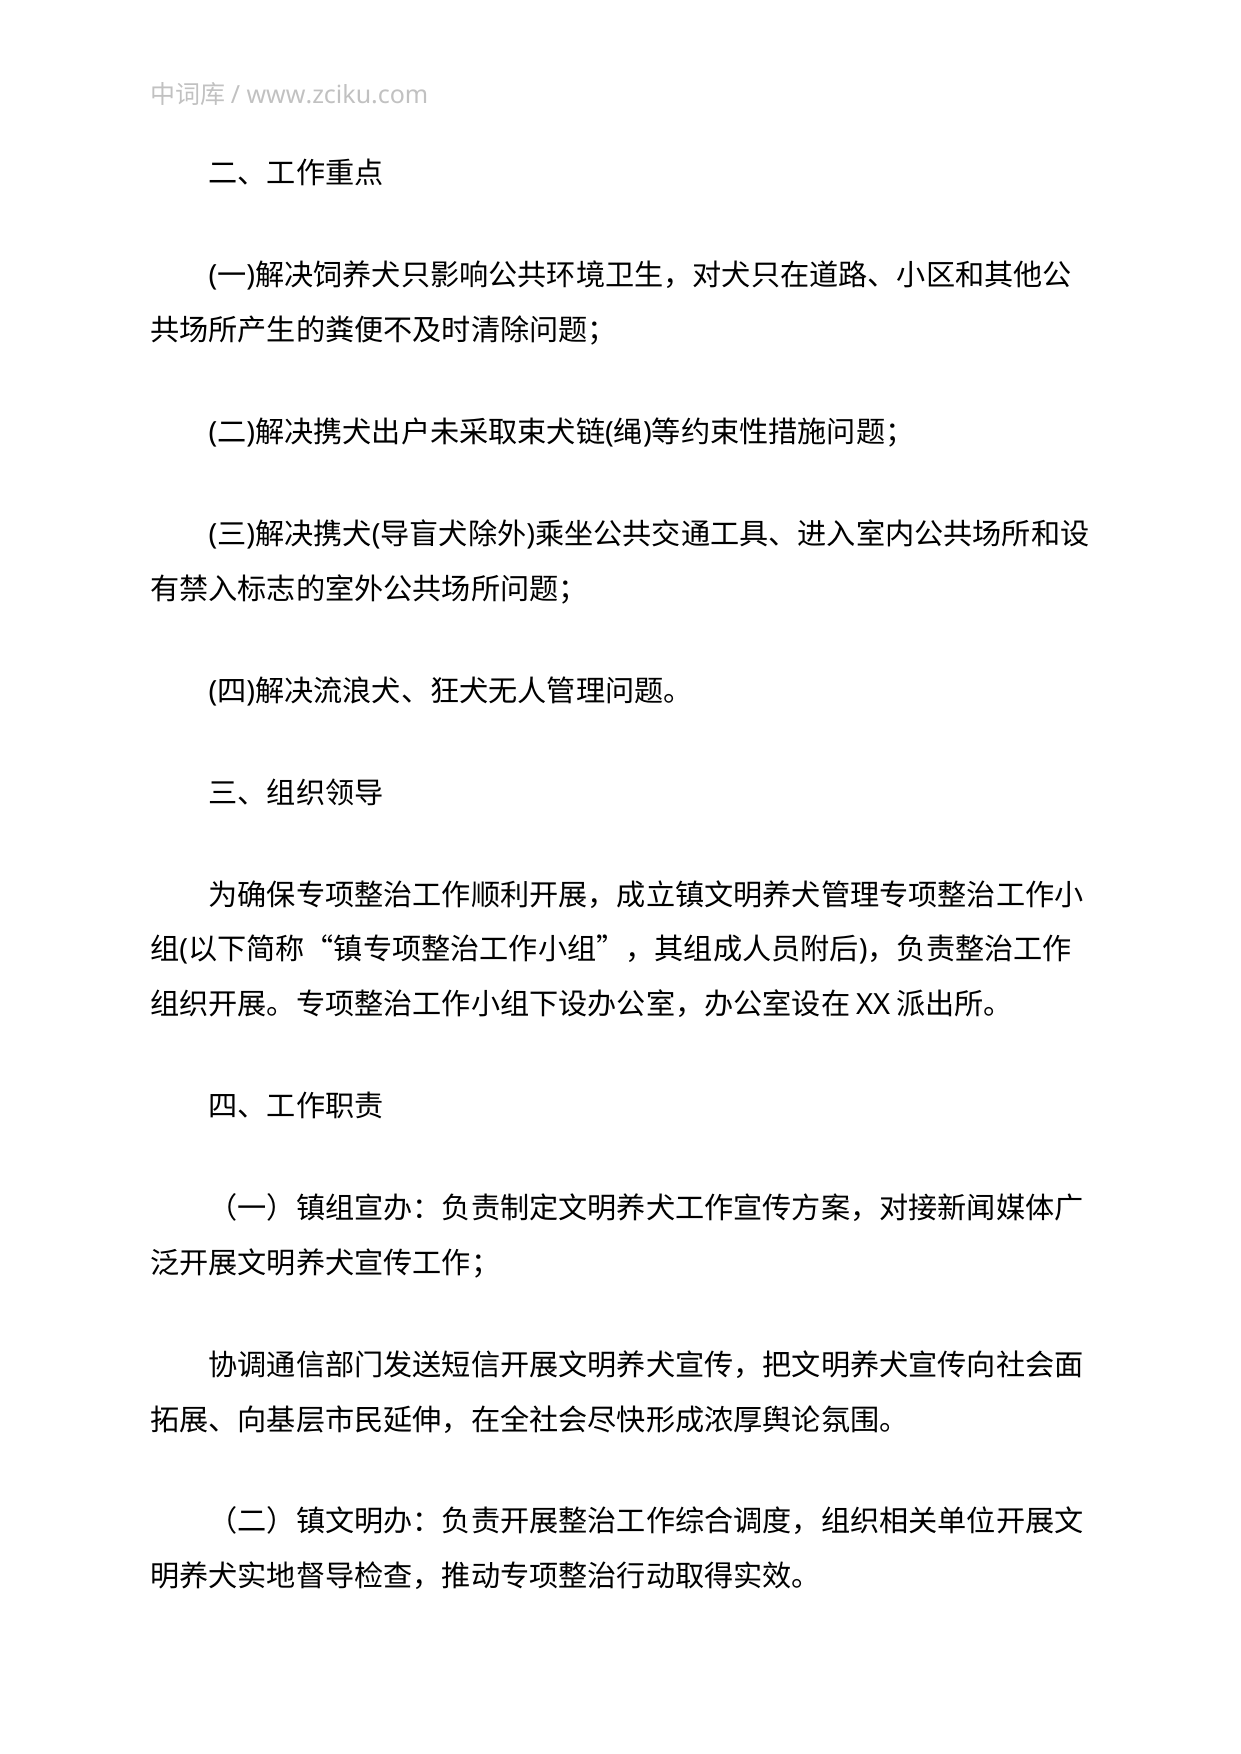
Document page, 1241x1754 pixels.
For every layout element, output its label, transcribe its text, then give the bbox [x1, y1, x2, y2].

text 四、工作职责 [150, 1083, 1090, 1125]
text （一）镇组宣办：负责制定文明养犬工作宣传方案，对接新闻媒体广泛开展文明养犬宣传工作； [150, 1185, 1090, 1282]
text (二)解决携犬出户未采取束犬链(绳)等约束性措施问题； [150, 408, 1090, 451]
text 三、组织领导 [150, 769, 1090, 812]
text (一)解决饲养犬只影响公共环境卫生，对犬只在道路、小区和其他公共场所产生的粪便不及时清除问题； [150, 252, 1090, 349]
text (四)解决流浪犬、狂犬无人管理问题。 [150, 667, 1090, 710]
text (三)解决携犬(导盲犬除外)乘坐公共交通工具、进入室内公共场所和设有禁入标志的室外公共场所问题； [150, 511, 1090, 608]
text 协调通信部门发送短信开展文明养犬宣传，把文明养犬宣传向社会面拓展、向基层市民延伸，在全社会尽快形成浓厚舆论氛围。 [150, 1341, 1090, 1438]
text （二）镇文明办：负责开展整治工作综合调度，组织相关单位开展文明养犬实地督导检查，推动专项整治行动取得实效。 [150, 1498, 1090, 1595]
text 二、工作重点 [150, 150, 1090, 192]
text 为确保专项整治工作顺利开展，成立镇文明养犬管理专项整治工作小组(以下简称“镇专项整治工作小组”，其组成人员附后)，负责整治工作组织开展。专项整治工作小组下设办公室，办公室设在XX派出所。 [150, 871, 1090, 1023]
